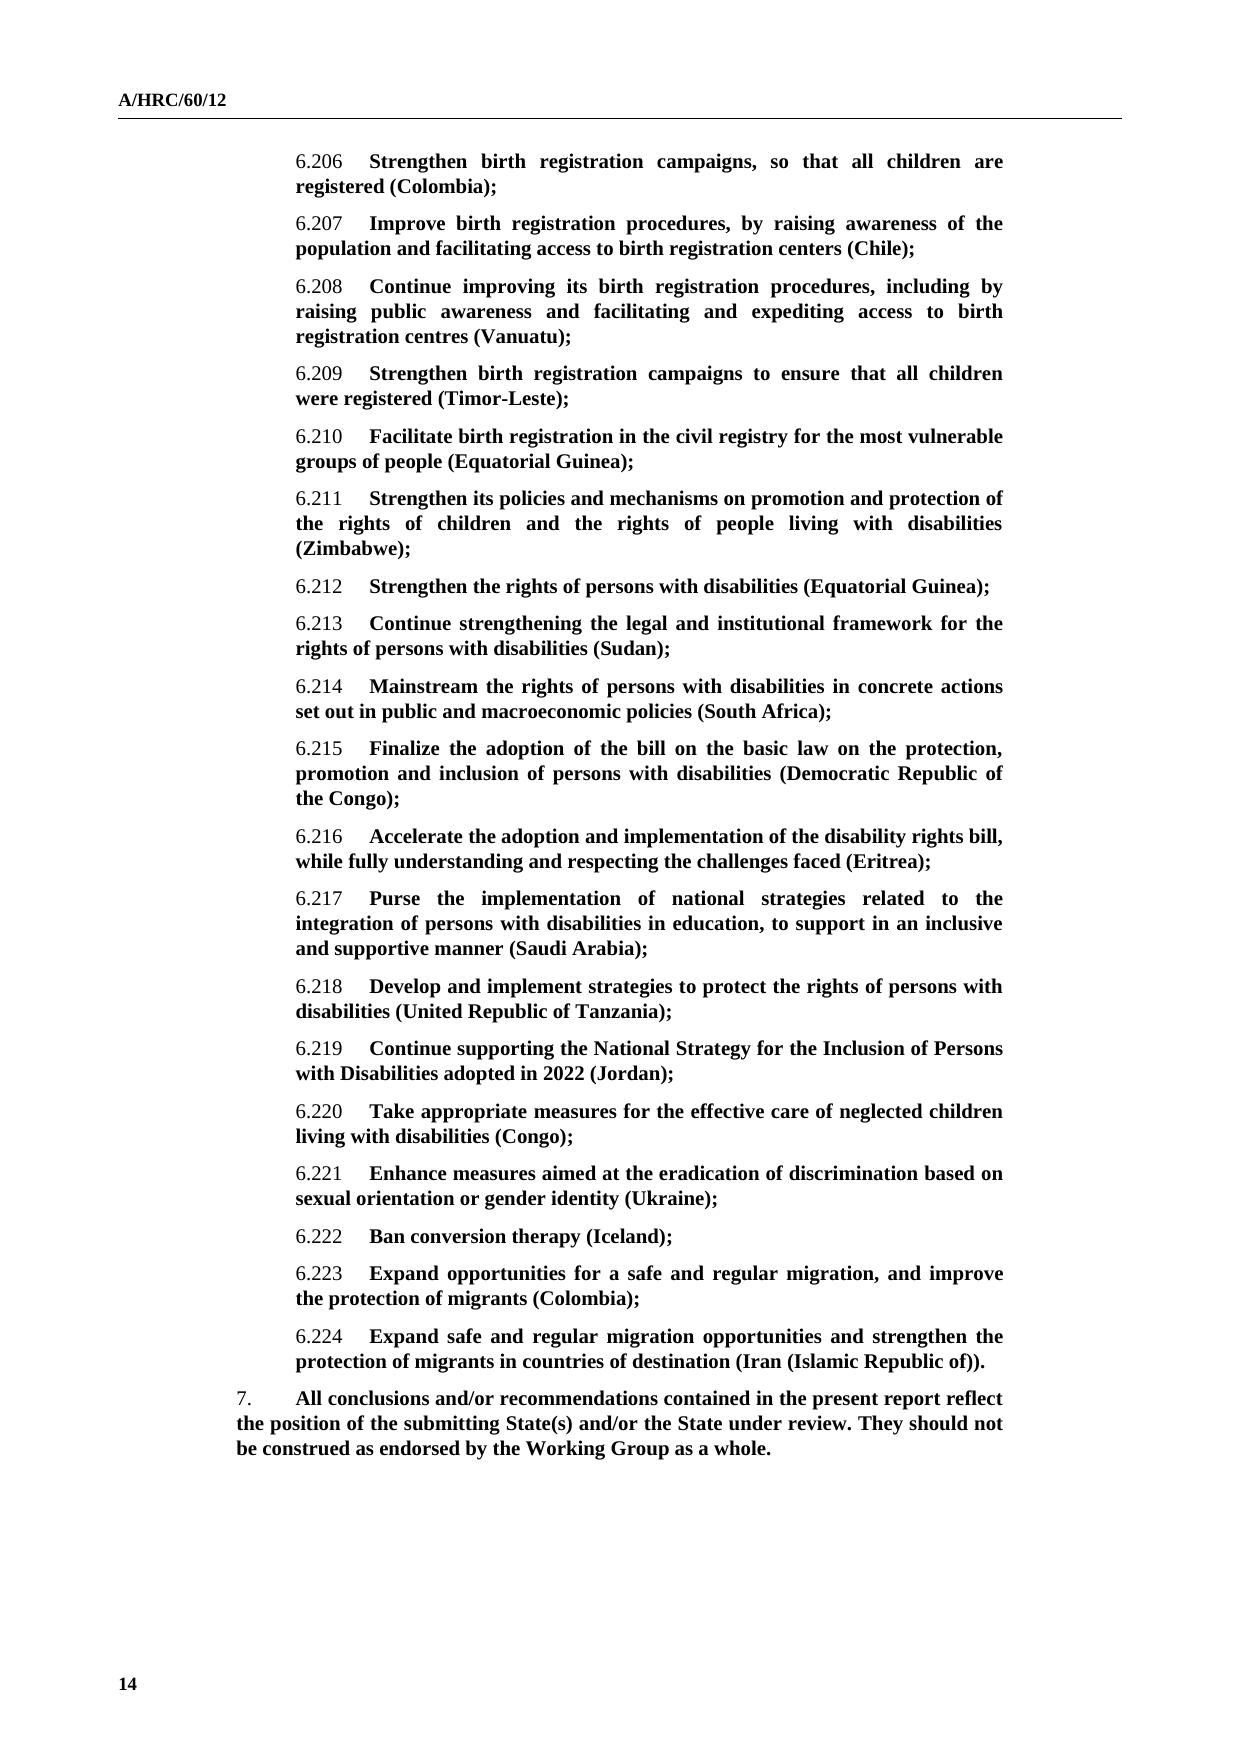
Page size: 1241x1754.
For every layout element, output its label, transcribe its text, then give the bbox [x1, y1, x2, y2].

text 6.214 Mainstream the rights of persons with disabilities in concrete actions set out in public and macroeconomic policies (South Africa); [295, 673, 1004, 723]
text 6.207 Improve birth registration procedures, by raising awareness of the population and facilitating access to birth registration centers (Chile); [295, 210, 1004, 260]
text 6.213 Continue strengthening the legal and institutional framework for the rights of persons with disabilities (Sudan); [295, 610, 1004, 660]
text 6.222 Ban conversion therapy (Iceland); [295, 1223, 1004, 1248]
text 6.218 Develop and implement strategies to protect the rights of persons with disabilities (United Republic of Tanzania); [295, 973, 1004, 1023]
text 6.208 Continue improving its birth registration procedures, including by raising public awareness and facilitating and expediting access to birth registration centres (Vanuatu); [295, 273, 1004, 348]
text 6.209 Strengthen birth registration campaigns to ensure that all children were registered (Timor-Leste); [295, 360, 1004, 410]
text 6.217 Purse the implementation of national strategies related to the integration of persons with disabilities in education, to support in an inclusive and supportive manner (Saudi Arabia); [295, 885, 1004, 960]
text 7. All conclusions and/or recommendations contained in the present report reflect the position of the submitting State(s) and/or the State under review. They should not be construed as endorsed by the Working Group as a whole. [236, 1385, 1004, 1460]
text 6.215 Finalize the adoption of the bill on the basic law on the protection, promotion and inclusion of persons with disabilities (Democratic Republic of the Congo); [295, 735, 1004, 810]
text 6.211 Strengthen its policies and mechanisms on promotion and protection of the rights of children and the rights of people living with disabilities (Zimbabwe); [295, 485, 1004, 560]
text 6.212 Strengthen the rights of persons with disabilities (Equatorial Guinea); [295, 573, 1004, 598]
text 6.220 Take appropriate measures for the effective care of neglected children living with disabilities (Congo); [295, 1098, 1004, 1148]
text 6.219 Continue supporting the National Strategy for the Inclusion of Persons with Disabilities adopted in 2022 (Jordan); [295, 1035, 1004, 1085]
text 6.216 Accelerate the adoption and implementation of the disability rights bill, while fully understanding and respecting the challenges faced (Eritrea); [295, 823, 1004, 873]
text 6.224 Expand safe and regular migration opportunities and strengthen the protection of migrants in countries of destination (Iran (Islamic Republic of)). [295, 1323, 1004, 1373]
text 6.210 Facilitate birth registration in the civil registry for the most vulnerable groups of people (Equatorial Guinea); [295, 423, 1004, 473]
text 6.221 Enhance measures aimed at the eradication of discrimination based on sexual orientation or gender identity (Ukraine); [295, 1160, 1004, 1210]
text 6.206 Strengthen birth registration campaigns, so that all children are registered (Colombia); [295, 148, 1004, 198]
text 6.223 Expand opportunities for a safe and regular migration, and improve the protection of migrants (Colombia); [295, 1260, 1004, 1310]
